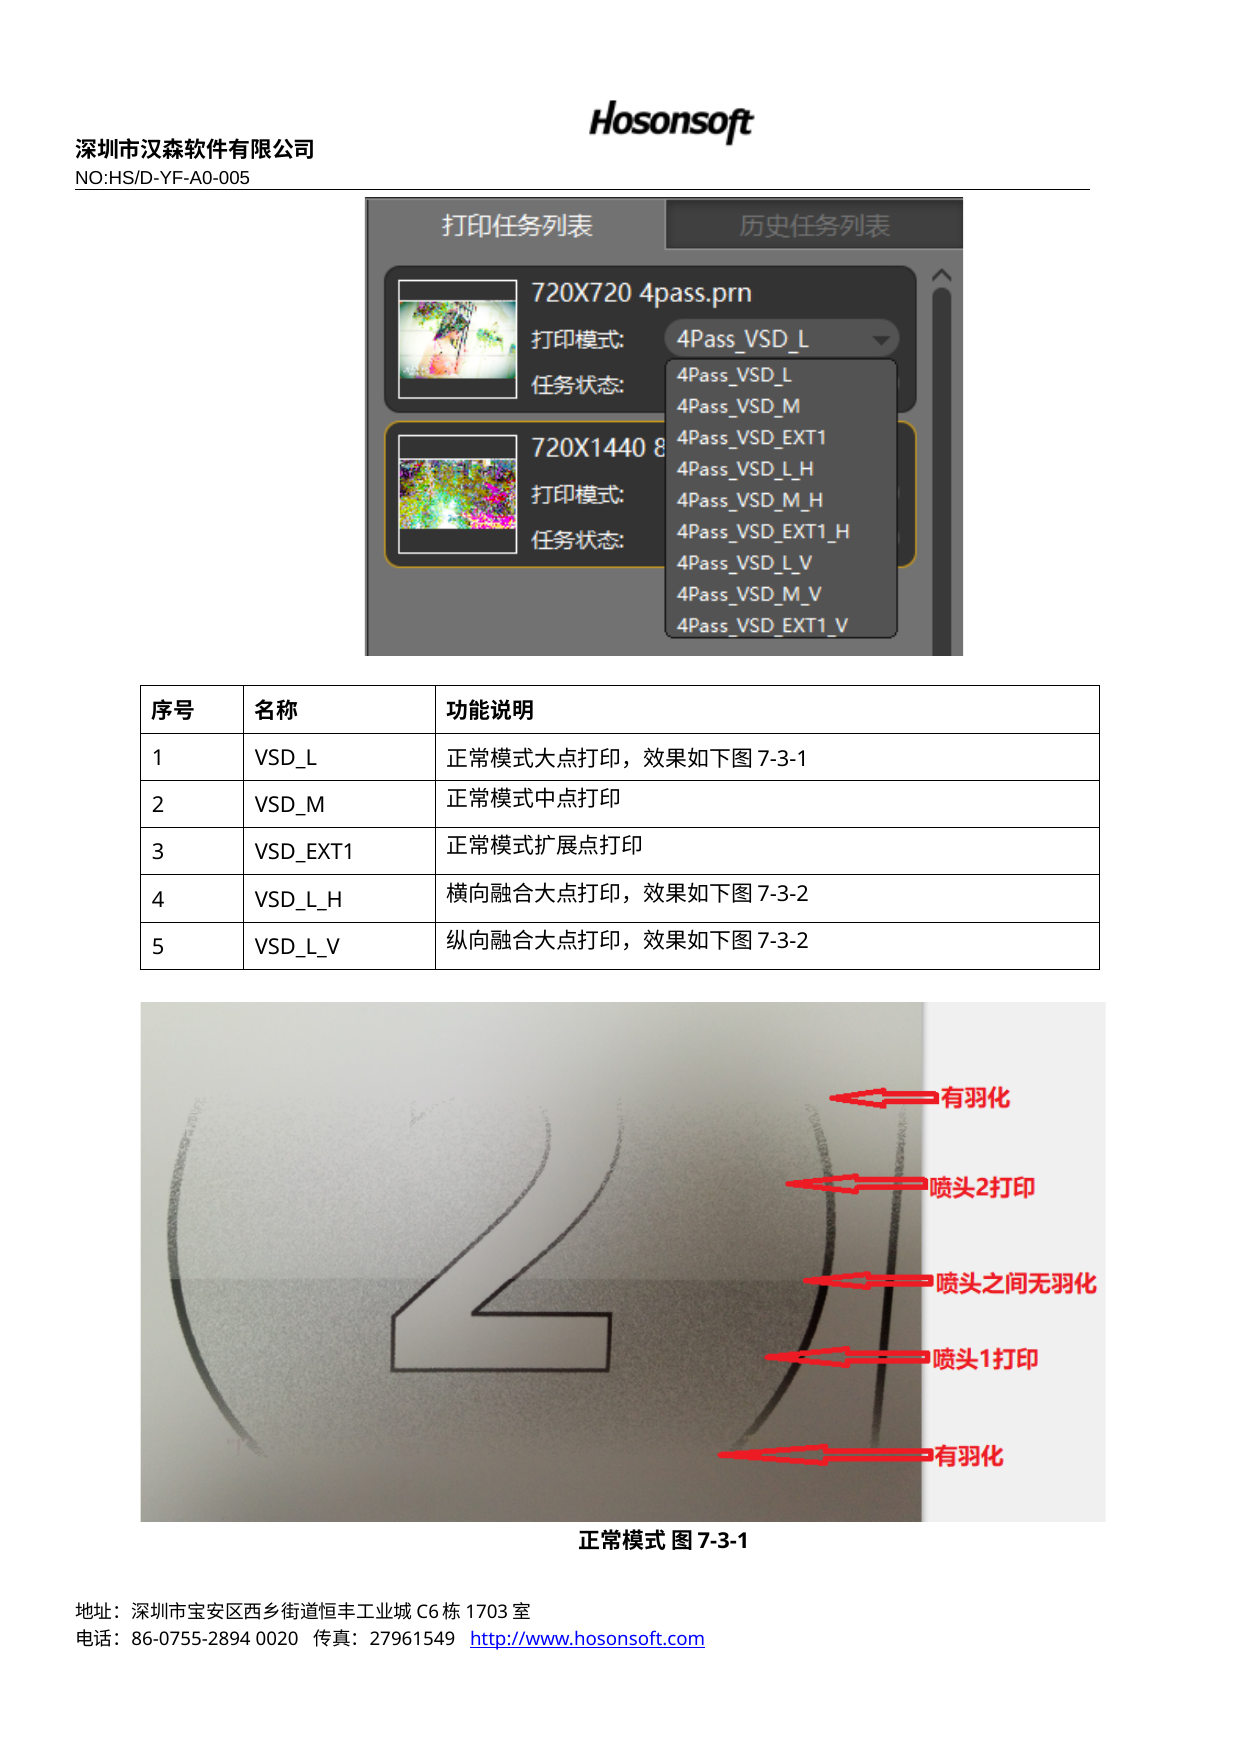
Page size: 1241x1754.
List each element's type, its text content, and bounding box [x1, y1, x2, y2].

table_cell 正常模式大点打印，效果如下图7-3-1 [436, 734, 1099, 780]
table_cell VSD_M [244, 781, 435, 827]
table_cell VSD_L [244, 734, 435, 780]
table_cell 1 [141, 734, 243, 780]
table_cell 4 [141, 875, 243, 922]
text 正常模式 图7-3-1 [162, 1522, 1165, 1555]
table_cell 2 [141, 781, 243, 827]
table_header 名称 [244, 686, 435, 732]
table_cell 正常模式中点打印 [436, 781, 1099, 827]
table_cell VSD_L_V [244, 923, 435, 969]
table_cell 横向融合大点打印，效果如下图7-3-2 [436, 875, 1099, 922]
table_cell VSD_L_H [244, 875, 435, 922]
table_header 功能说明 [436, 686, 1099, 732]
table_cell 3 [141, 828, 243, 874]
table_cell 5 [141, 923, 243, 969]
table_header 序号 [141, 686, 243, 732]
picture [364, 197, 964, 656]
table_cell 纵向融合大点打印，效果如下图7-3-2 [436, 923, 1099, 969]
picture [140, 1002, 1106, 1522]
table_cell 正常模式扩展点打印 [436, 828, 1099, 874]
table_cell VSD_EXT1 [244, 828, 435, 874]
picture [588, 88, 761, 158]
